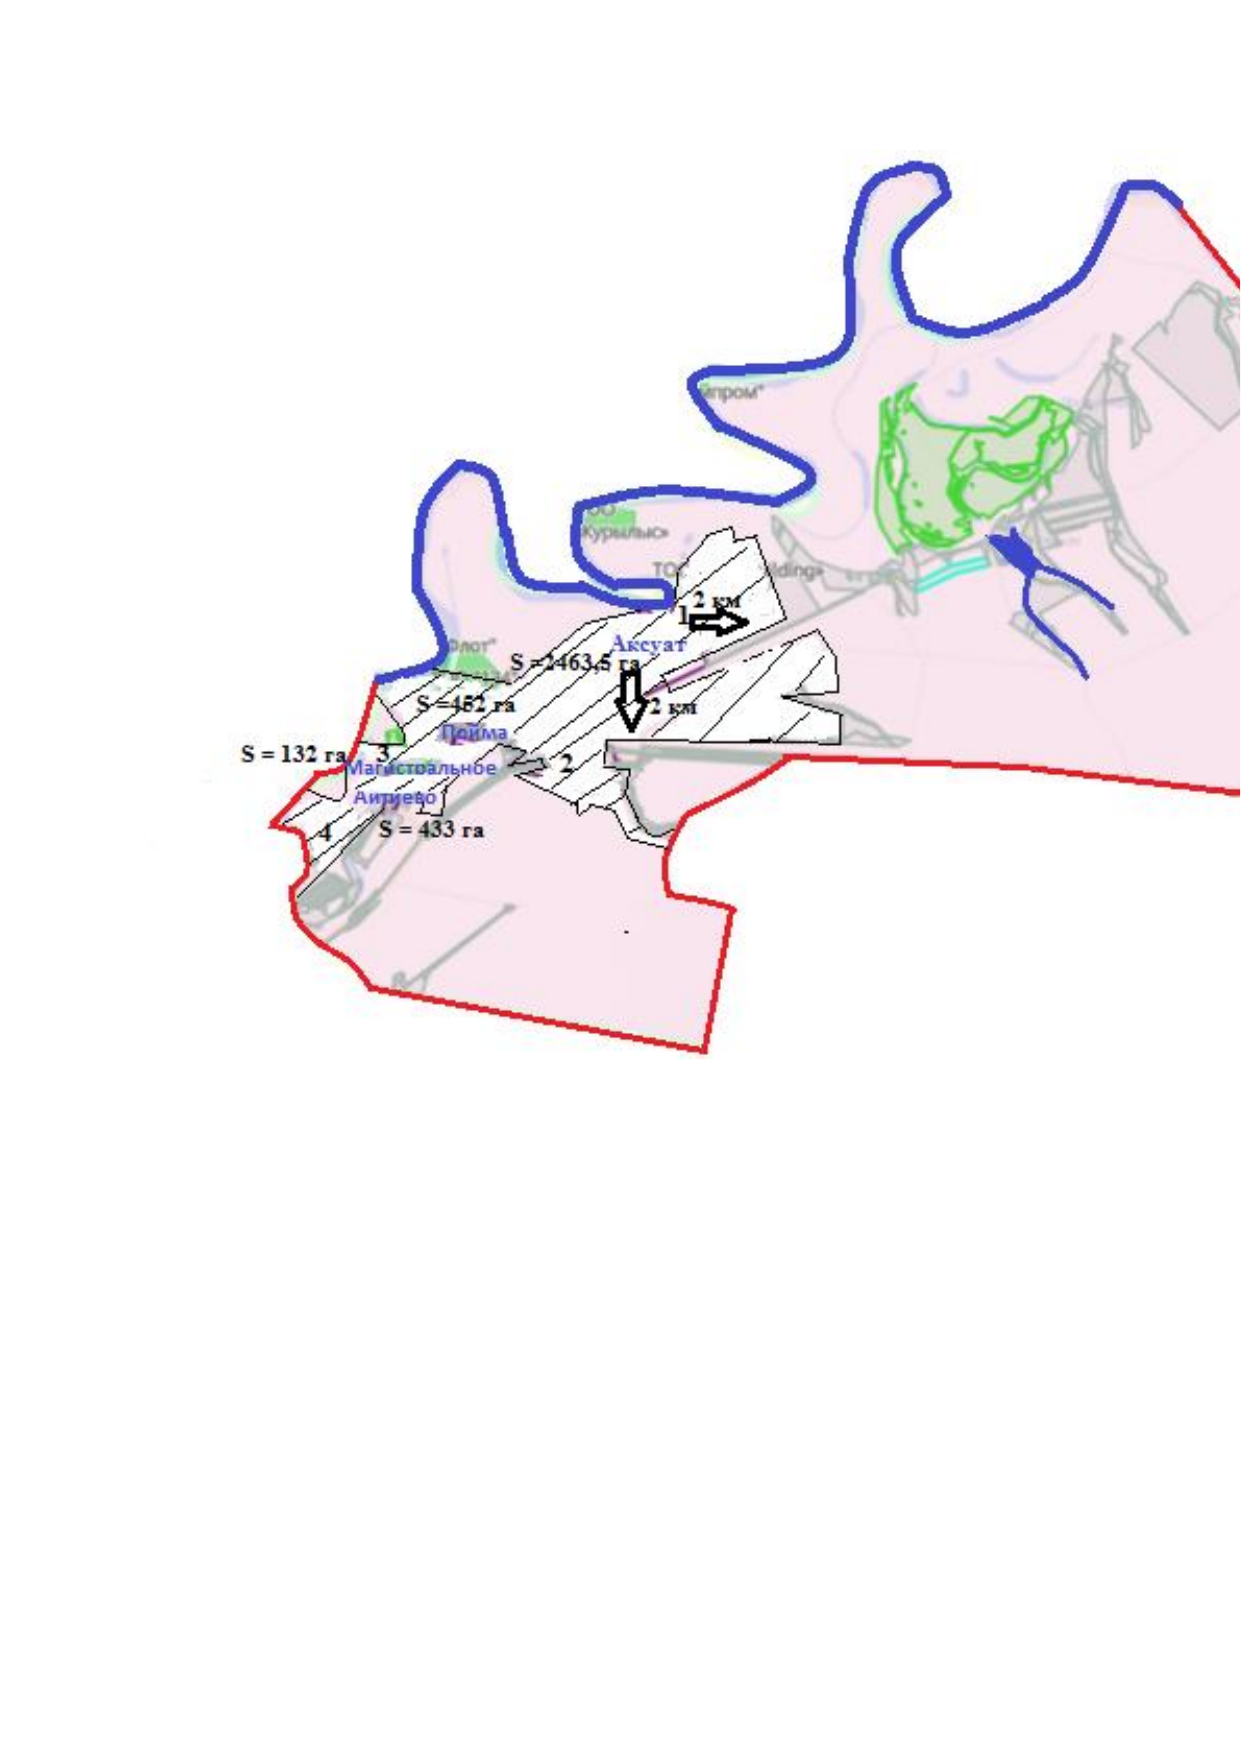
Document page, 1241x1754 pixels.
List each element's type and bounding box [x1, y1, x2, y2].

picture [112, 150, 1241, 1059]
